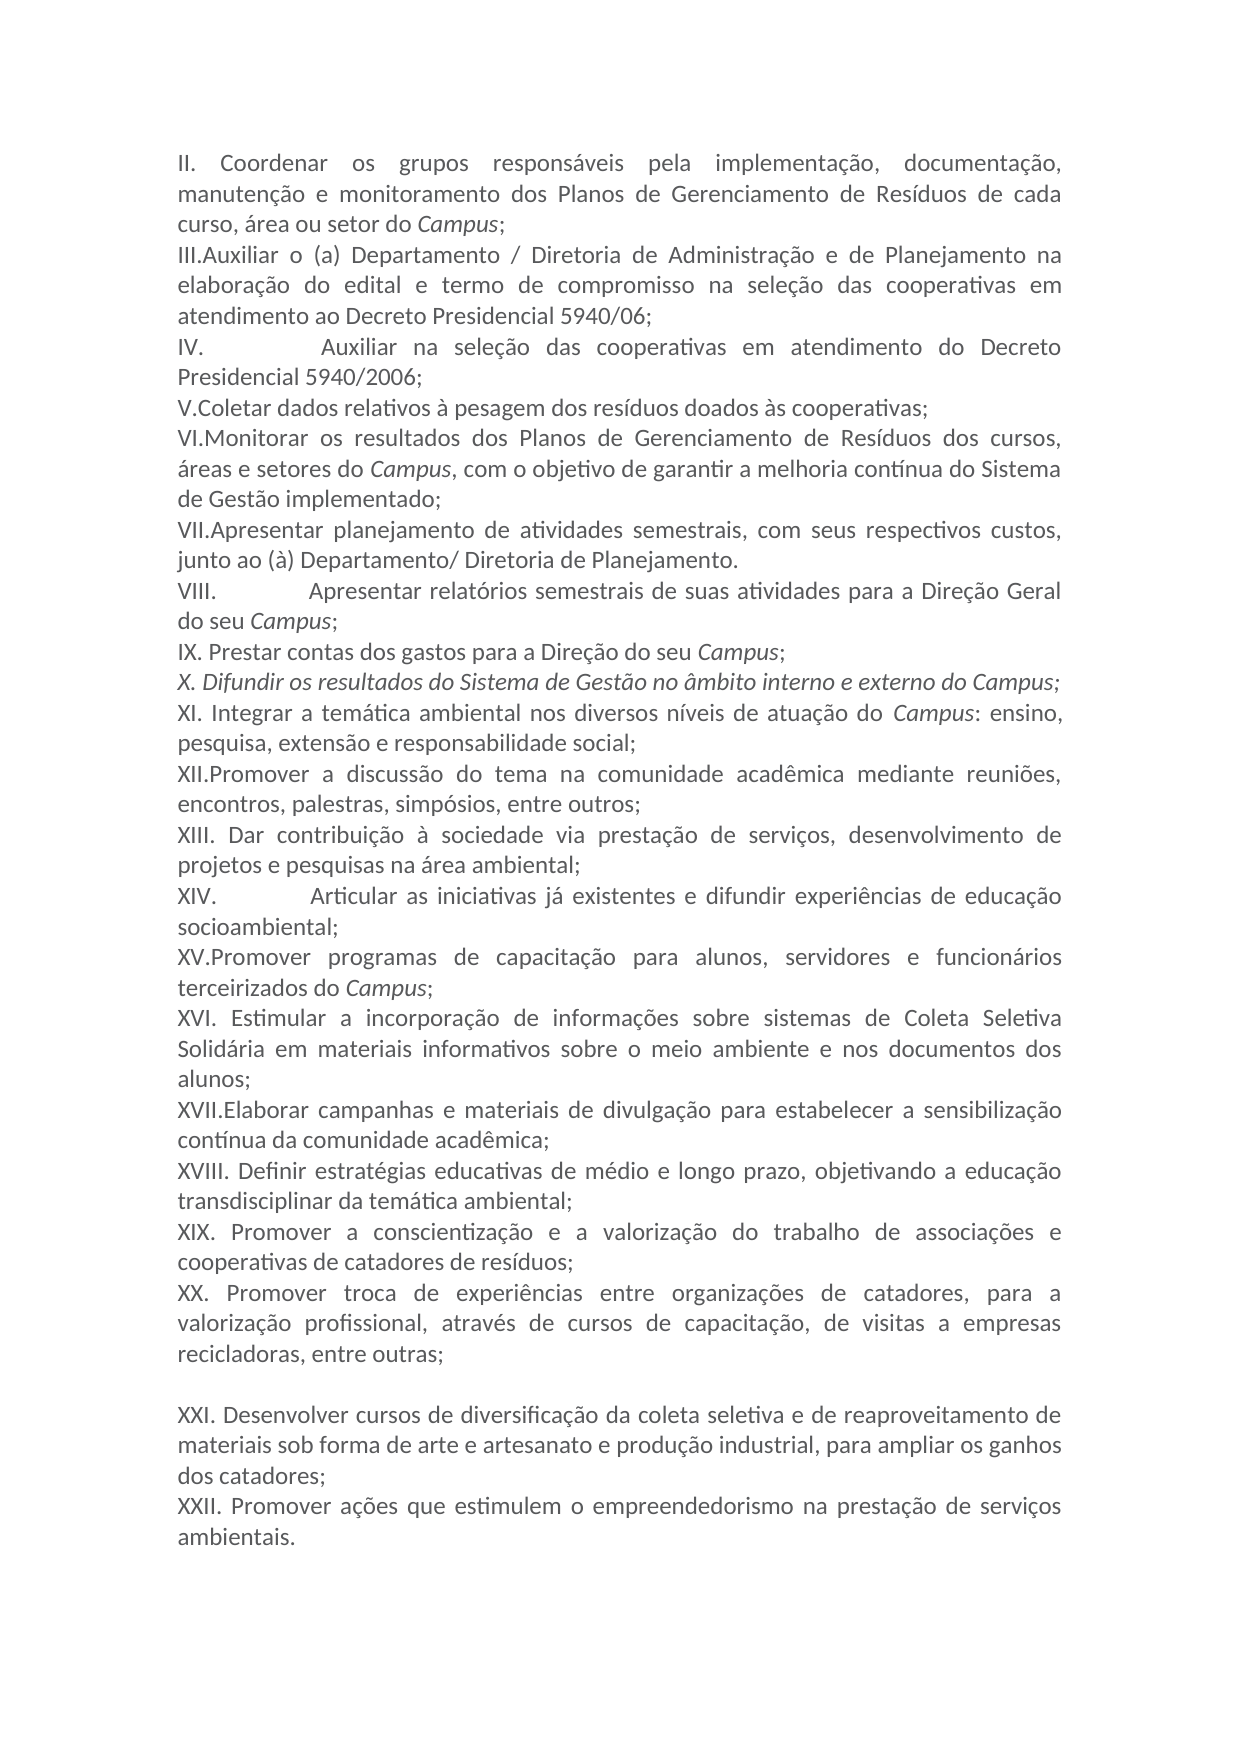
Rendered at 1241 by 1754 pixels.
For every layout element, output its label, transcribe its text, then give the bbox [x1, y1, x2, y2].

text XIV. Articular as iniciativas já existentes e difundir experiências de educação socioambiental; [177, 880, 1063, 941]
text II. Coordenar os grupos responsáveis pela implementação, documentação, manutenção e monitoramento dos Planos de Gerenciamento de Resíduos de cada curso, área ou setor do Campus; [177, 148, 1063, 239]
text XI. Integrar a temática ambiental nos diversos níveis de atuação do Campus: ensino, pesquisa, extensão e responsabilidade social; [177, 697, 1063, 758]
text IX. Prestar contas dos gastos para a Direção do seu Campus; [177, 636, 1063, 666]
text III.Auxiliar o (a) Departamento / Diretoria de Administração e de Planejamento na elaboração do edital e termo de compromisso na seleção das cooperativas em atendimento ao Decreto Presidencial 5940/06; [177, 239, 1063, 331]
text VIII. Apresentar relatórios semestrais de suas atividades para a Direção Geral do seu Campus; [177, 575, 1063, 636]
text XVI. Estimular a incorporação de informações sobre sistemas de Coleta Seletiva Solidária em materiais informativos sobre o meio ambiente e nos documentos dos alunos; [177, 1002, 1063, 1094]
text XII.Promover a discussão do tema na comunidade acadêmica mediante reuniões, encontros, palestras, simpósios, entre outros; [177, 758, 1063, 819]
text XV.Promover programas de capacitação para alunos, servidores e funcionários terceirizados do Campus; [177, 941, 1063, 1002]
text XIX. Promover a conscientização e a valorização do trabalho de associações e cooperativas de catadores de resíduos; [177, 1216, 1063, 1277]
text XIII. Dar contribuição à sociedade via prestação de serviços, desenvolvimento de projetos e pesquisas na área ambiental; [177, 819, 1063, 880]
text V.Coletar dados relativos à pesagem dos resíduos doados às cooperativas; [177, 392, 1063, 422]
text XVIII. Definir estratégias educativas de médio e longo prazo, objetivando a educação transdisciplinar da temática ambiental; [177, 1155, 1063, 1216]
text XXI. Desenvolver cursos de diversificação da coleta seletiva e de reaproveitamento de materiais sob forma de arte e artesanato e produção industrial, para ampliar os ganhos dos catadores; [177, 1399, 1063, 1491]
text XXII. Promover ações que estimulem o empreendedorismo na prestação de serviços ambientais. [177, 1491, 1063, 1552]
text XVII.Elaborar campanhas e materiais de divulgação para estabelecer a sensibilização contínua da comunidade acadêmica; [177, 1094, 1063, 1155]
text VI.Monitorar os resultados dos Planos de Gerenciamento de Resíduos dos cursos, áreas e setores do Campus, com o objetivo de garantir a melhoria contínua do Sistema de Gestão implementado; [177, 422, 1063, 514]
text XX. Promover troca de experiências entre organizações de catadores, para a valorização profissional, através de cursos de capacitação, de visitas a empresas recicladoras, entre outras; [177, 1277, 1063, 1368]
text X. Difundir os resultados do Sistema de Gestão no âmbito interno e externo do Campus; [177, 666, 1063, 697]
text VII.Apresentar planejamento de atividades semestrais, com seus respectivos custos, junto ao (à) Departamento/ Diretoria de Planejamento. [177, 514, 1063, 575]
text IV. Auxiliar na seleção das cooperativas em atendimento do Decreto Presidencial 5940/2006; [177, 331, 1063, 392]
